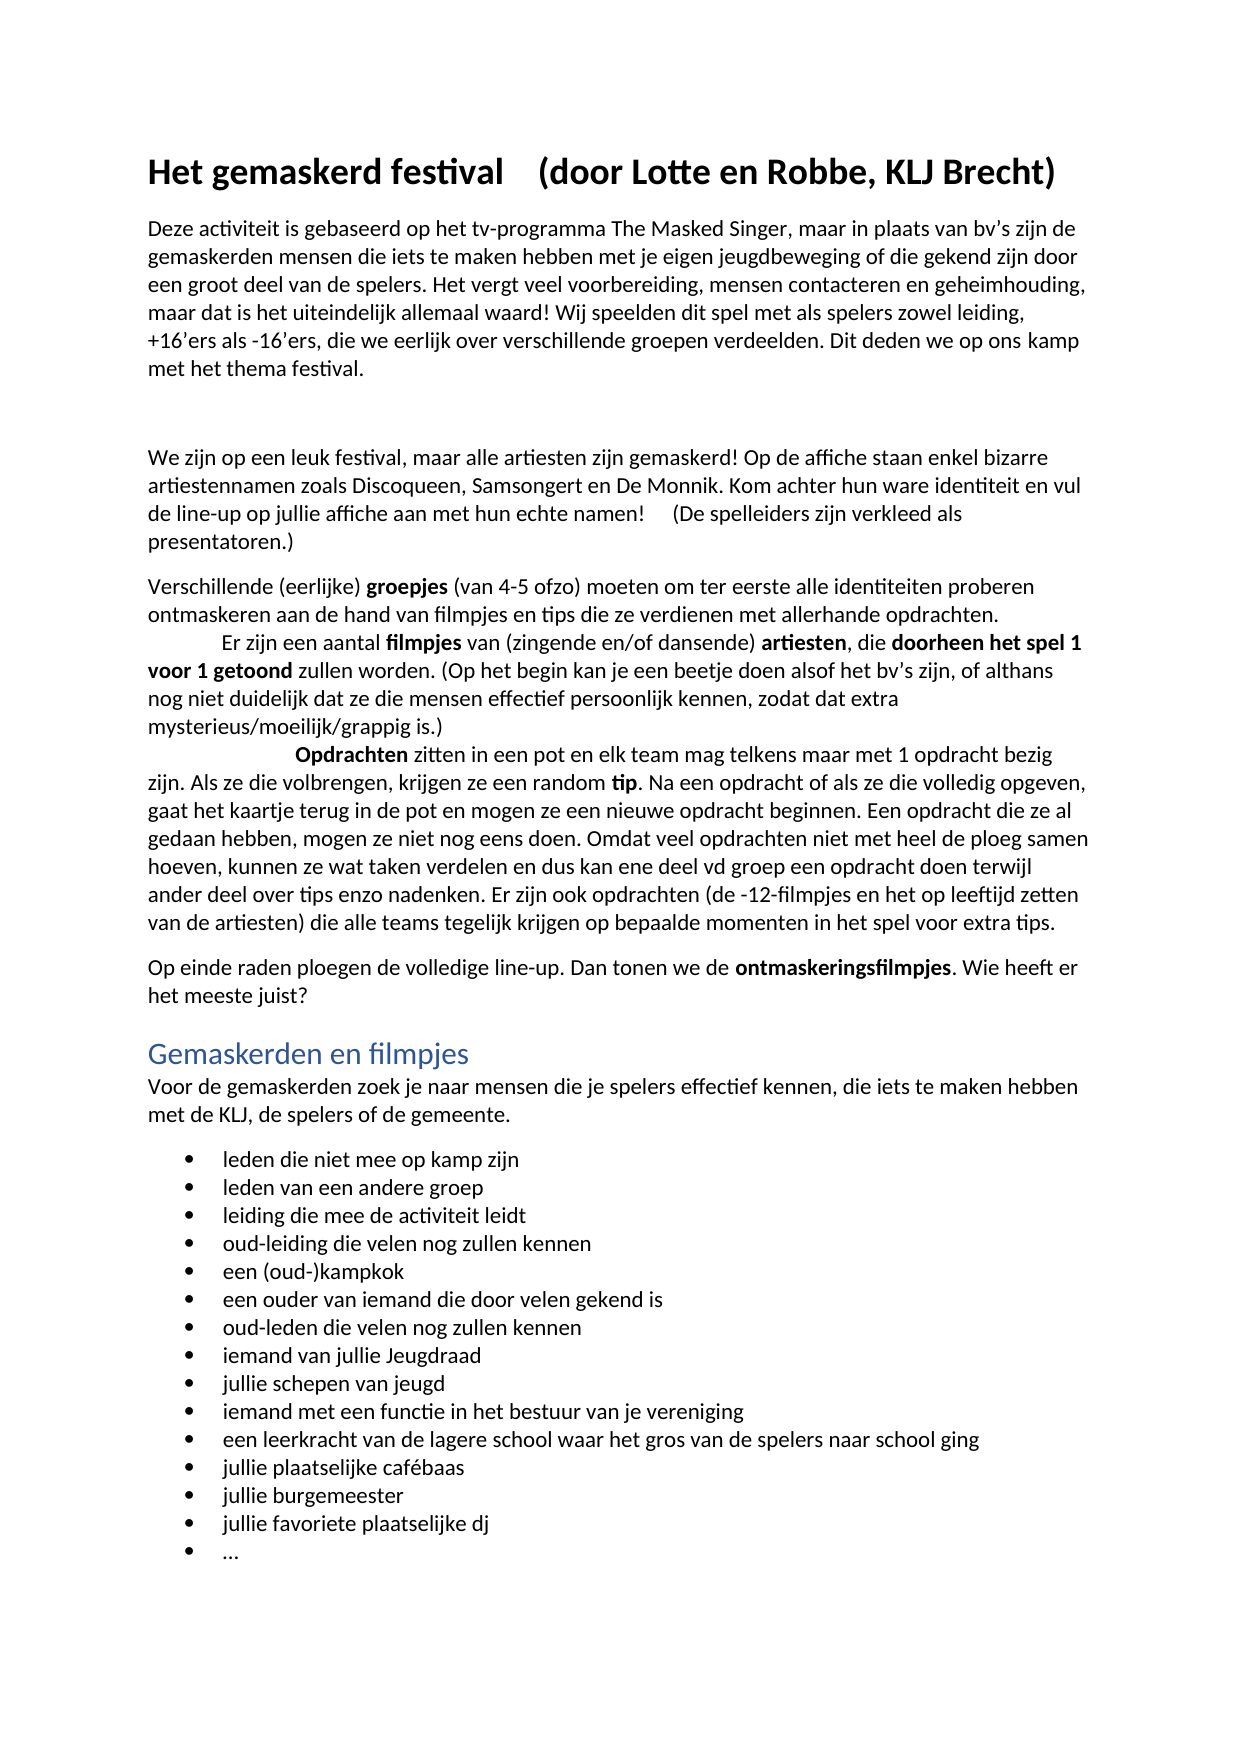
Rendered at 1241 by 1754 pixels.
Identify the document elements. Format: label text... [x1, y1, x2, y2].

list … [185, 1537, 1093, 1565]
list iemand van jullie Jeugdraad [185, 1341, 1093, 1369]
list leden die niet mee op kamp zijn [185, 1145, 1093, 1173]
list een leerkracht van de lagere school waar het gros van de spelers naar school ging [185, 1425, 1093, 1453]
list iemand met een functie in het bestuur van je vereniging [185, 1397, 1093, 1425]
text We zijn op een leuk festival, maar alle artiesten zijn gemaskerd! Op de affiche staan enkel bizarre artiestennamen zoals Discoqueen, Samsongert en De Monnik. Kom achter hun ware identiteit en vul de line-up op jullie affiche aan met hun echte namen! (De spelleiders zijn verkleed als presentatoren.) [148, 443, 1093, 555]
text Verschillende (eerlijke) groepjes (van 4-5 ofzo) moeten om ter eerste alle identiteiten proberen ontmaskeren aan de hand van filmpjes en tips die ze verdienen met allerhande opdrachten. Er zijn een aantal filmpjes van (zingende en/of dansende) artiesten, die doorheen het spel 1 voor 1 getoond zullen worden. (Op het begin kan je een beetje doen alsof het bv’s zijn, of althans nog niet duidelijk dat ze die mensen effectief persoonlijk kennen, zodat dat extra mysterieus/moeilijk/grappig is.) Opdrachten zitten in een pot en elk team mag telkens maar met 1 opdracht bezig zijn. Als ze die volbrengen, krijgen ze een random tip. Na een opdracht of als ze die volledig opgeven, gaat het kaartje terug in de pot en mogen ze een nieuwe opdracht beginnen. Een opdracht die ze al gedaan hebben, mogen ze niet nog eens doen. Omdat veel opdrachten niet met heel de ploeg samen hoeven, kunnen ze wat taken verdelen en dus kan ene deel vd groep een opdracht doen terwijl ander deel over tips enzo nadenken. Er zijn ook opdrachten (de -12-filmpjes en het op leeftijd zetten van de artiesten) die alle teams tegelijk krijgen op bepaalde momenten in het spel voor extra tips. [148, 572, 1093, 936]
list jullie plaatselijke cafébaas [185, 1453, 1093, 1481]
text Voor de gemaskerden zoek je naar mensen die je spelers effectief kennen, die iets te maken hebben met de KLJ, de spelers of de gemeente. [148, 1072, 1093, 1128]
text Deze activiteit is gebaseerd op het tv-programma The Masked Singer, maar in plaats van bv’s zijn de gemaskerden mensen die iets te maken hebben met je eigen jeugdbeweging of die gekend zijn door een groot deel van de spelers. Het vergt veel voorbereiding, mensen contacteren en geheimhouding, maar dat is het uiteindelijk allemaal waard! Wij speelden dit spel met als spelers zowel leiding, +16’ers als -16’ers, die we eerlijk over verschillende groepen verdeelden. Dit deden we op ons kamp met het thema festival. [148, 214, 1093, 382]
list jullie favoriete plaatselijke dj [185, 1509, 1093, 1537]
text Op einde raden ploegen de volledige line-up. Dan tonen we de ontmaskeringsfilmpjes. Wie heeft er het meeste juist? [148, 953, 1093, 1009]
text Gemaskerden en filmpjes [148, 1034, 1093, 1072]
text Het gemaskerd festival (door Lotte en Robbe, KLJ Brecht) [148, 148, 1093, 193]
list een ouder van iemand die door velen gekend is [185, 1285, 1093, 1313]
list een (oud-)kampkok [185, 1257, 1093, 1285]
list oud-leiding die velen nog zullen kennen [185, 1229, 1093, 1257]
list jullie burgemeester [185, 1481, 1093, 1509]
list oud-leden die velen nog zullen kennen [185, 1313, 1093, 1341]
list leden van een andere groep [185, 1173, 1093, 1201]
list leiding die mee de activiteit leidt [185, 1201, 1093, 1229]
list jullie schepen van jeugd [185, 1369, 1093, 1397]
